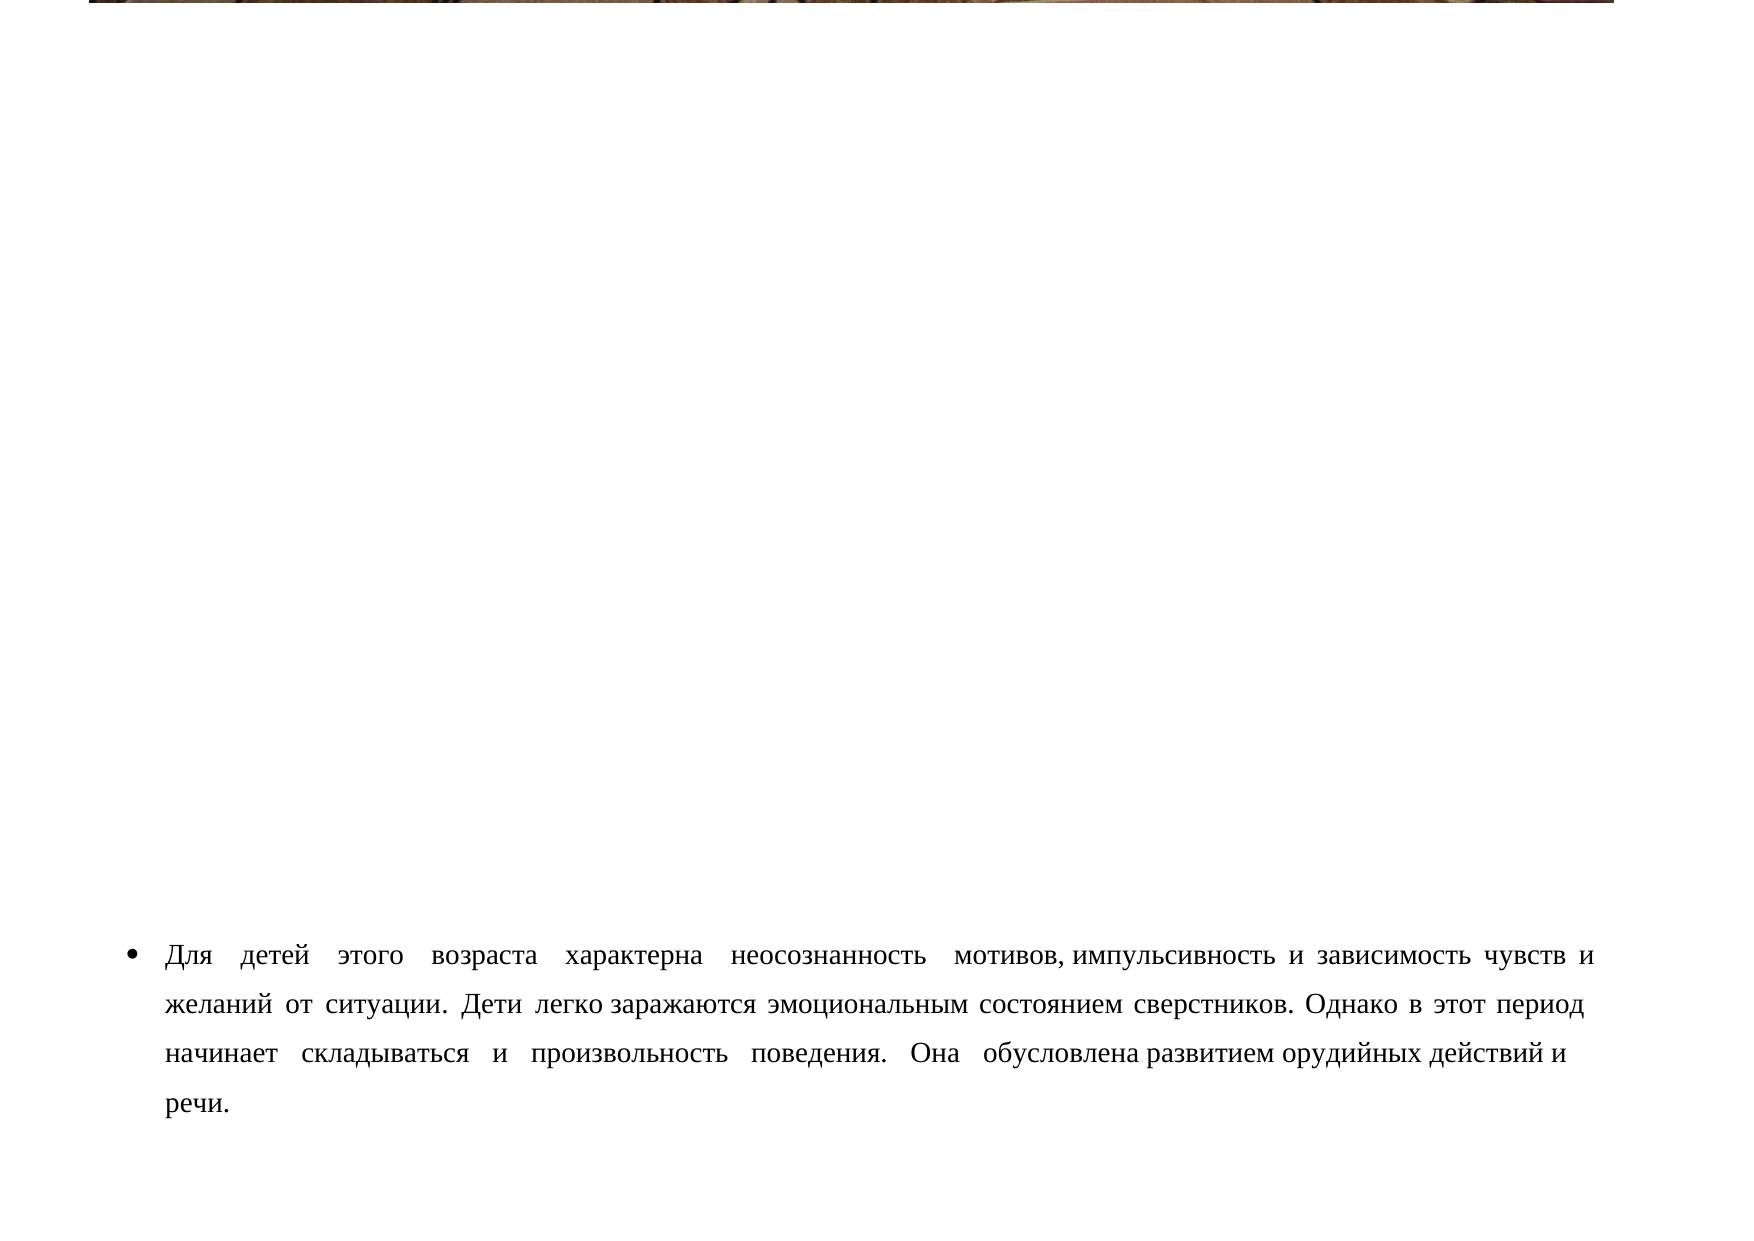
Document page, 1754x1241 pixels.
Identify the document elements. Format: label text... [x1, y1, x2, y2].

list Для детей этого возраста характерна неосознанность мотивов, импульсивность и зависимость чувств и желаний от ситуации. Дети легко заражаются эмоциональным состоянием сверстников. Однако в этот период начинает складываться и произвольность поведения. Она обусловлена развитием орудийных действий и речи. [127, 937, 1635, 1118]
